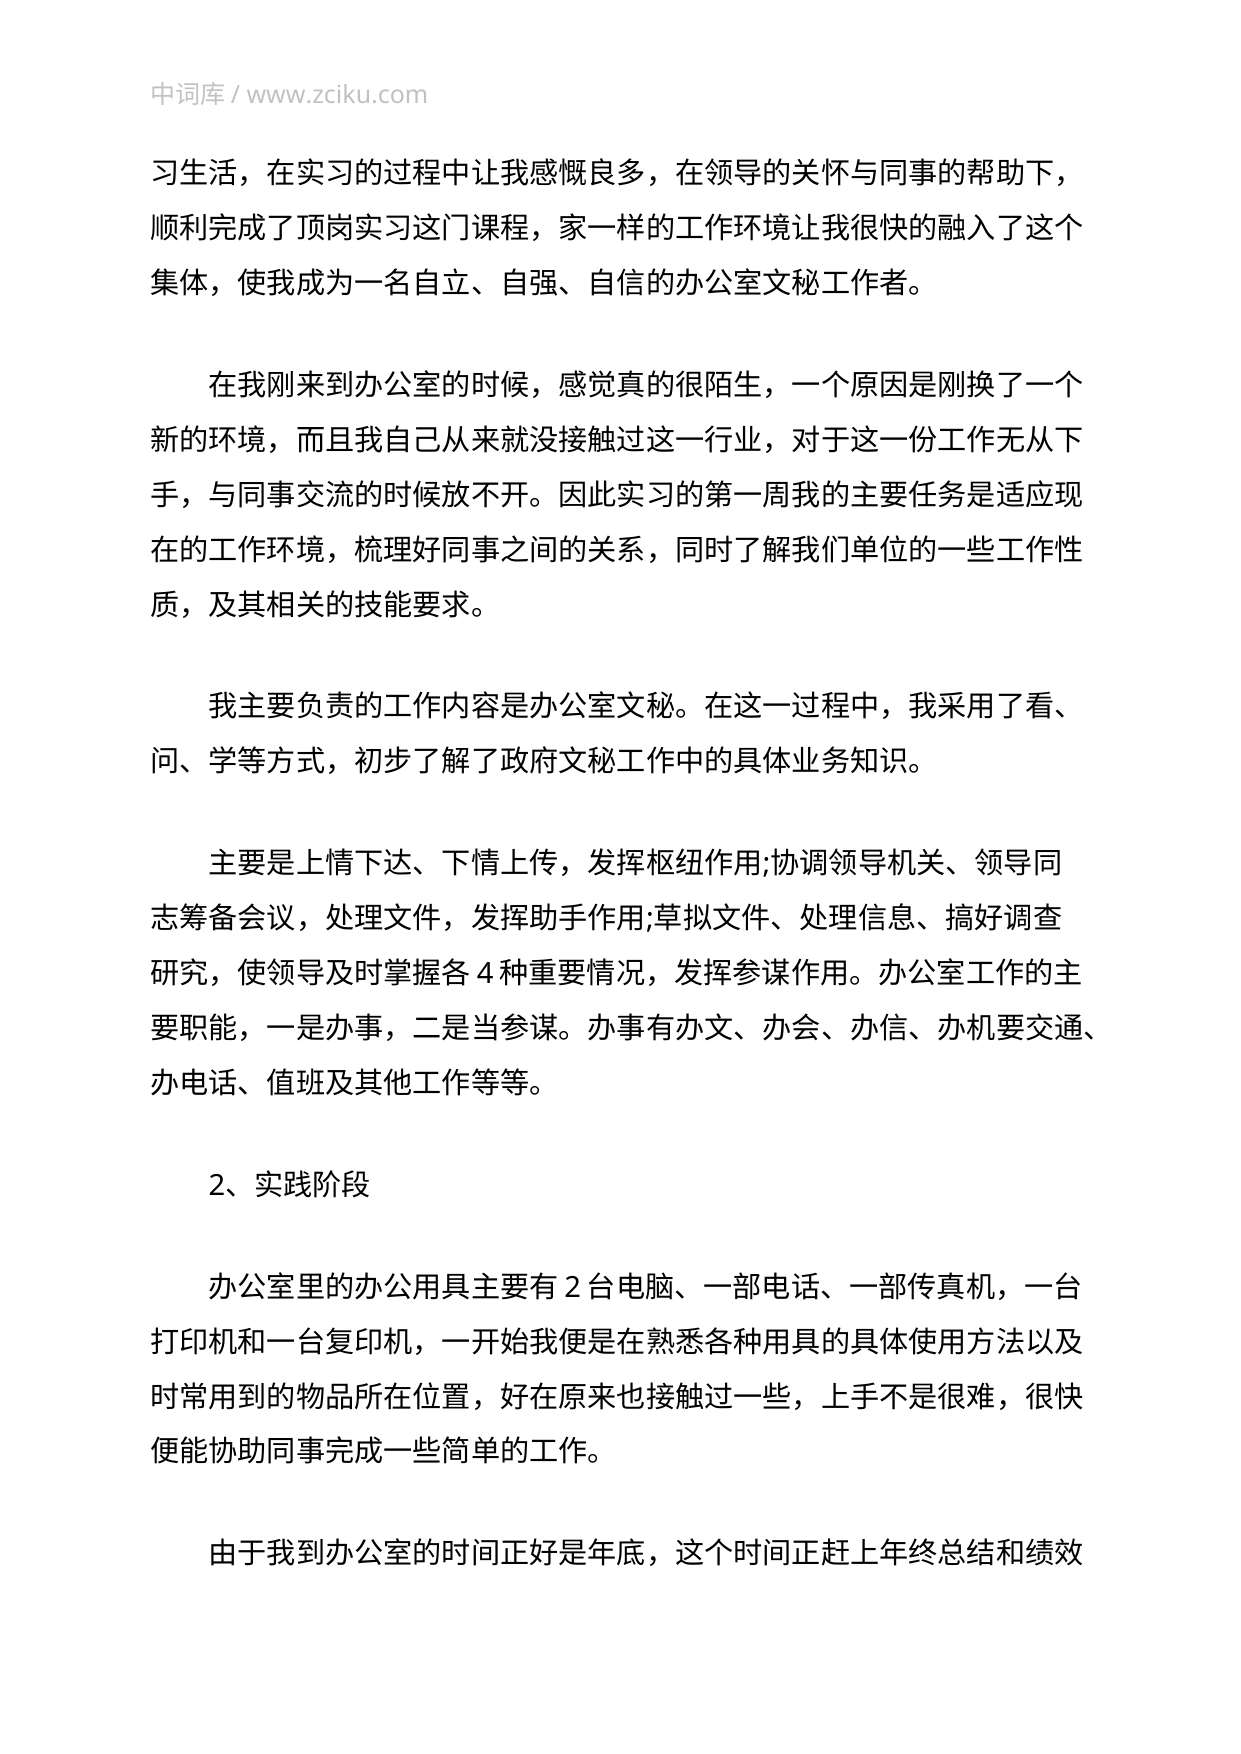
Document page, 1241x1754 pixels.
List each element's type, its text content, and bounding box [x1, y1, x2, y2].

text 2、实践阶段 [150, 1161, 1090, 1204]
text 办公室里的办公用具主要有2台电脑、一部电话、一部传真机，一台打印机和一台复印机，一开始我便是在熟悉各种用具的具体使用方法以及时常用到的物品所在位置，好在原来也接触过一些，上手不是很难，很快便能协助同事完成一些简单的工作。 [150, 1263, 1090, 1470]
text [150, 1530, 1090, 1572]
text 在我刚来到办公室的时候，感觉真的很陌生，一个原因是刚换了一个新的环境，而且我自己从来就没接触过这一行业，对于这一份工作无从下手，与同事交流的时候放不开。因此实习的第一周我的主要任务是适应现在的工作环境，梳理好同事之间的关系，同时了解我们单位的一些工作性质，及其相关的技能要求。 [150, 362, 1090, 623]
text 我主要负责的工作内容是办公室文秘。在这一过程中，我采用了看、问、学等方式，初步了解了政府文秘工作中的具体业务知识。 [150, 683, 1090, 780]
text 主要是上情下达、下情上传，发挥枢纽作用;协调领导机关、领导同志筹备会议，处理文件，发挥助手作用;草拟文件、处理信息、搞好调查研究，使领导及时掌握各4种重要情况，发挥参谋作用。办公室工作的主要职能，一是办事，二是当参谋。办事有办文、办会、办信、办机要交通、办电话、值班及其他工作等等。 [150, 839, 1090, 1102]
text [150, 150, 1090, 302]
